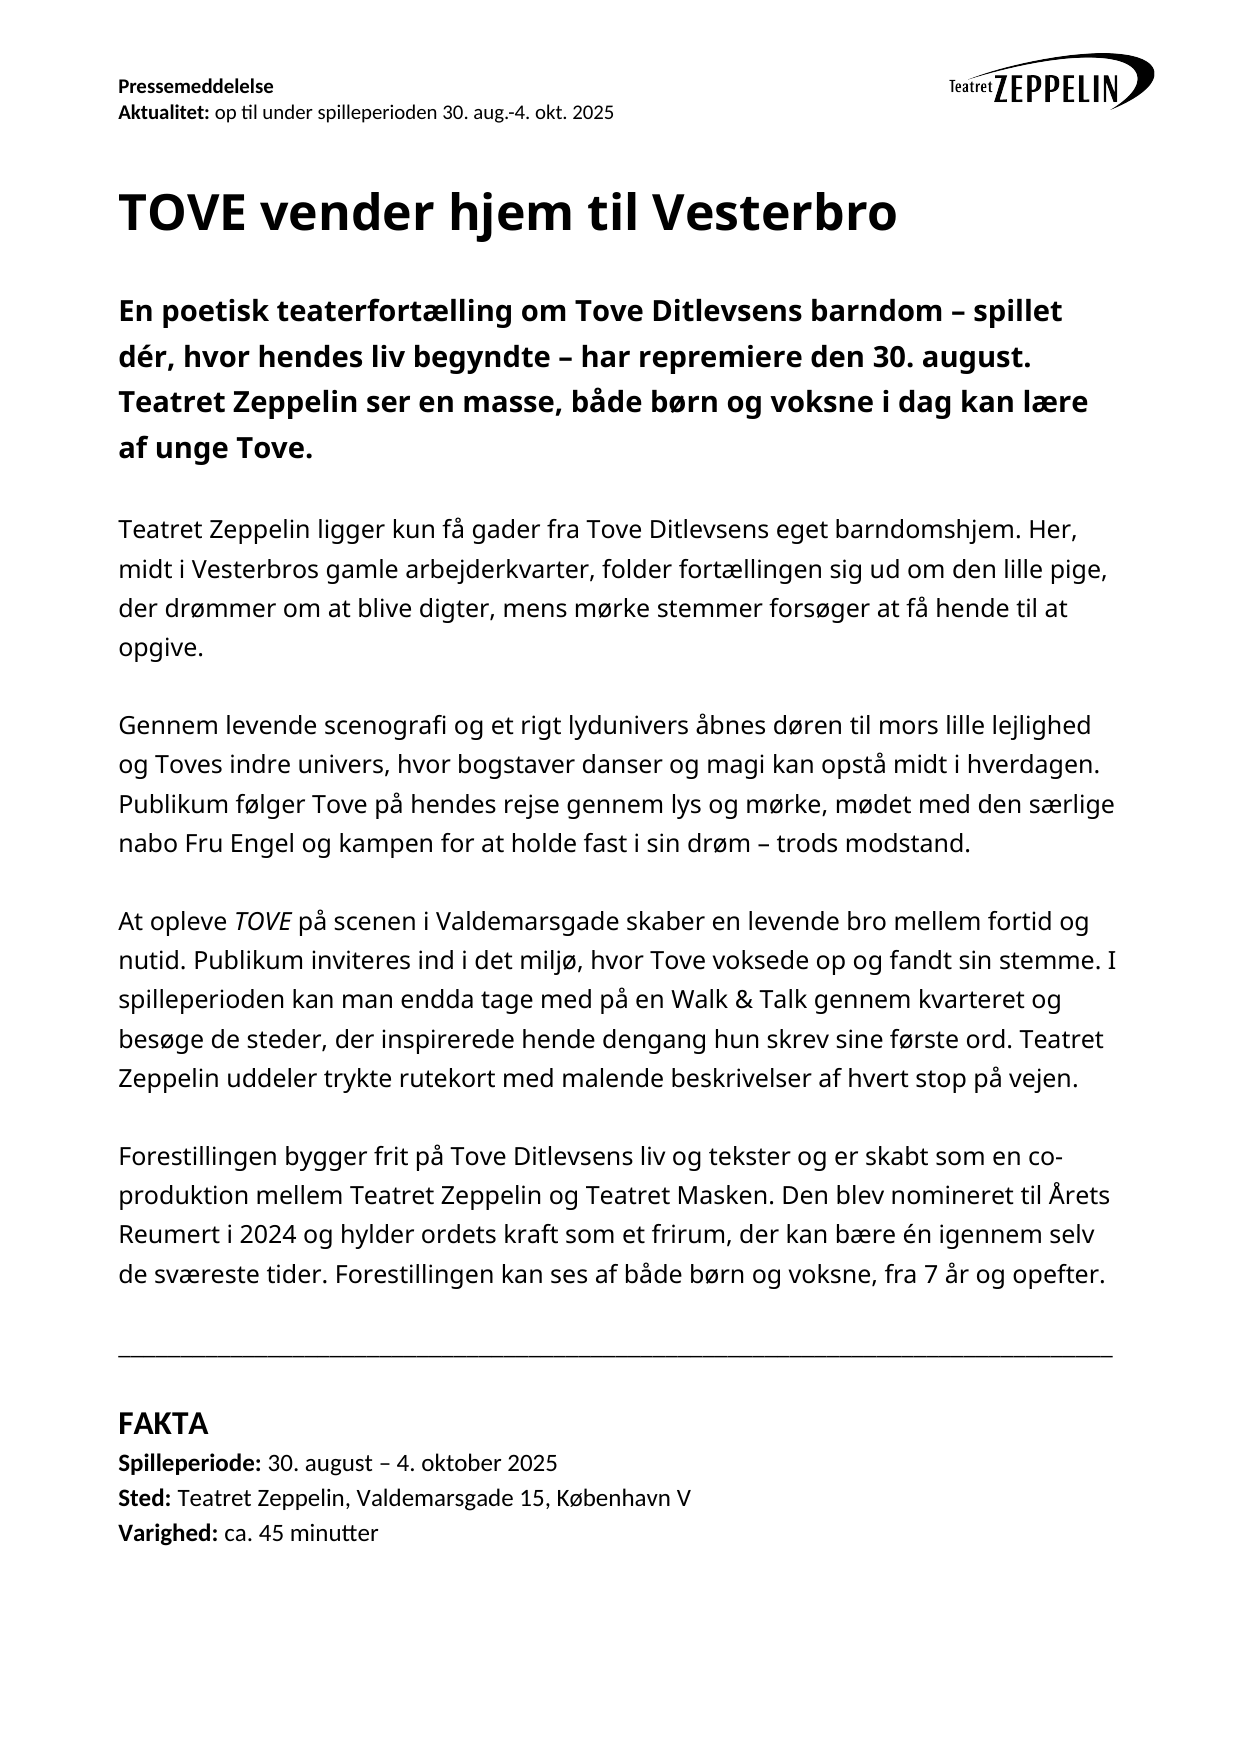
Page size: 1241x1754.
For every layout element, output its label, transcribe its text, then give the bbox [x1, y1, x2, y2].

text Teatret Zeppelin ligger kun få gader fra Tove Ditlevsens eget barndomshjem. Her, midt i Vesterbros gamle arbejderkvarter, folder fortællingen sig ud om den lille pige, der drømmer om at blive digter, mens mørke stemmer forsøger at få hende til at opgive. [118, 512, 1122, 664]
text Gennem levende scenografi og et rigt lydunivers åbnes døren til mors lille lejlighed og Toves indre univers, hvor bogstaver danser og magi kan opstå midt i hverdagen. Publikum følger Tove på hendes rejse gennem lys og mørke, mødet med den særlige nabo Fru Engel og kampen for at holde fast i sin drøm – trods modstand. [118, 708, 1122, 859]
text At opleve TOVE på scenen i Valdemarsgade skaber en levende bro mellem fortid og nutid. Publikum inviteres ind i det miljø, hvor Tove voksede op og fandt sin stemme. I spilleperioden kan man endda tage med på en Walk & Talk gennem kvarteret og besøge de steder, der inspirerede hende dengang hun skrev sine første ord. Teatret Zeppelin uddeler trykte rutekort med malende beskrivelser af hvert stop på vejen. [118, 904, 1122, 1094]
text ________________________________________________________________________________ [118, 1295, 1122, 1361]
text TOVE vender hjem til Vesterbro En poetisk teaterfortælling om Tove Ditlevsens barndom – spillet dér, hvor hendes liv begyndte – har repremiere den 30. august. Teatret Zeppelin ser en masse, både børn og voksne i dag kan lære af unge Tove. [118, 177, 1122, 467]
text Forestillingen bygger frit på Tove Ditlevsens liv og tekster og er skabt som en co-produktion mellem Teatret Zeppelin og Teatret Masken. Den blev nomineret til Årets Reumert i 2024 og hylder ordets kraft som et frirum, der kan bære én igennem selv de sværeste tider. Forestillingen kan ses af både børn og voksne, fra 7 år og opefter. [118, 1139, 1122, 1290]
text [118, 1365, 1122, 1548]
picture [941, 42, 1162, 122]
